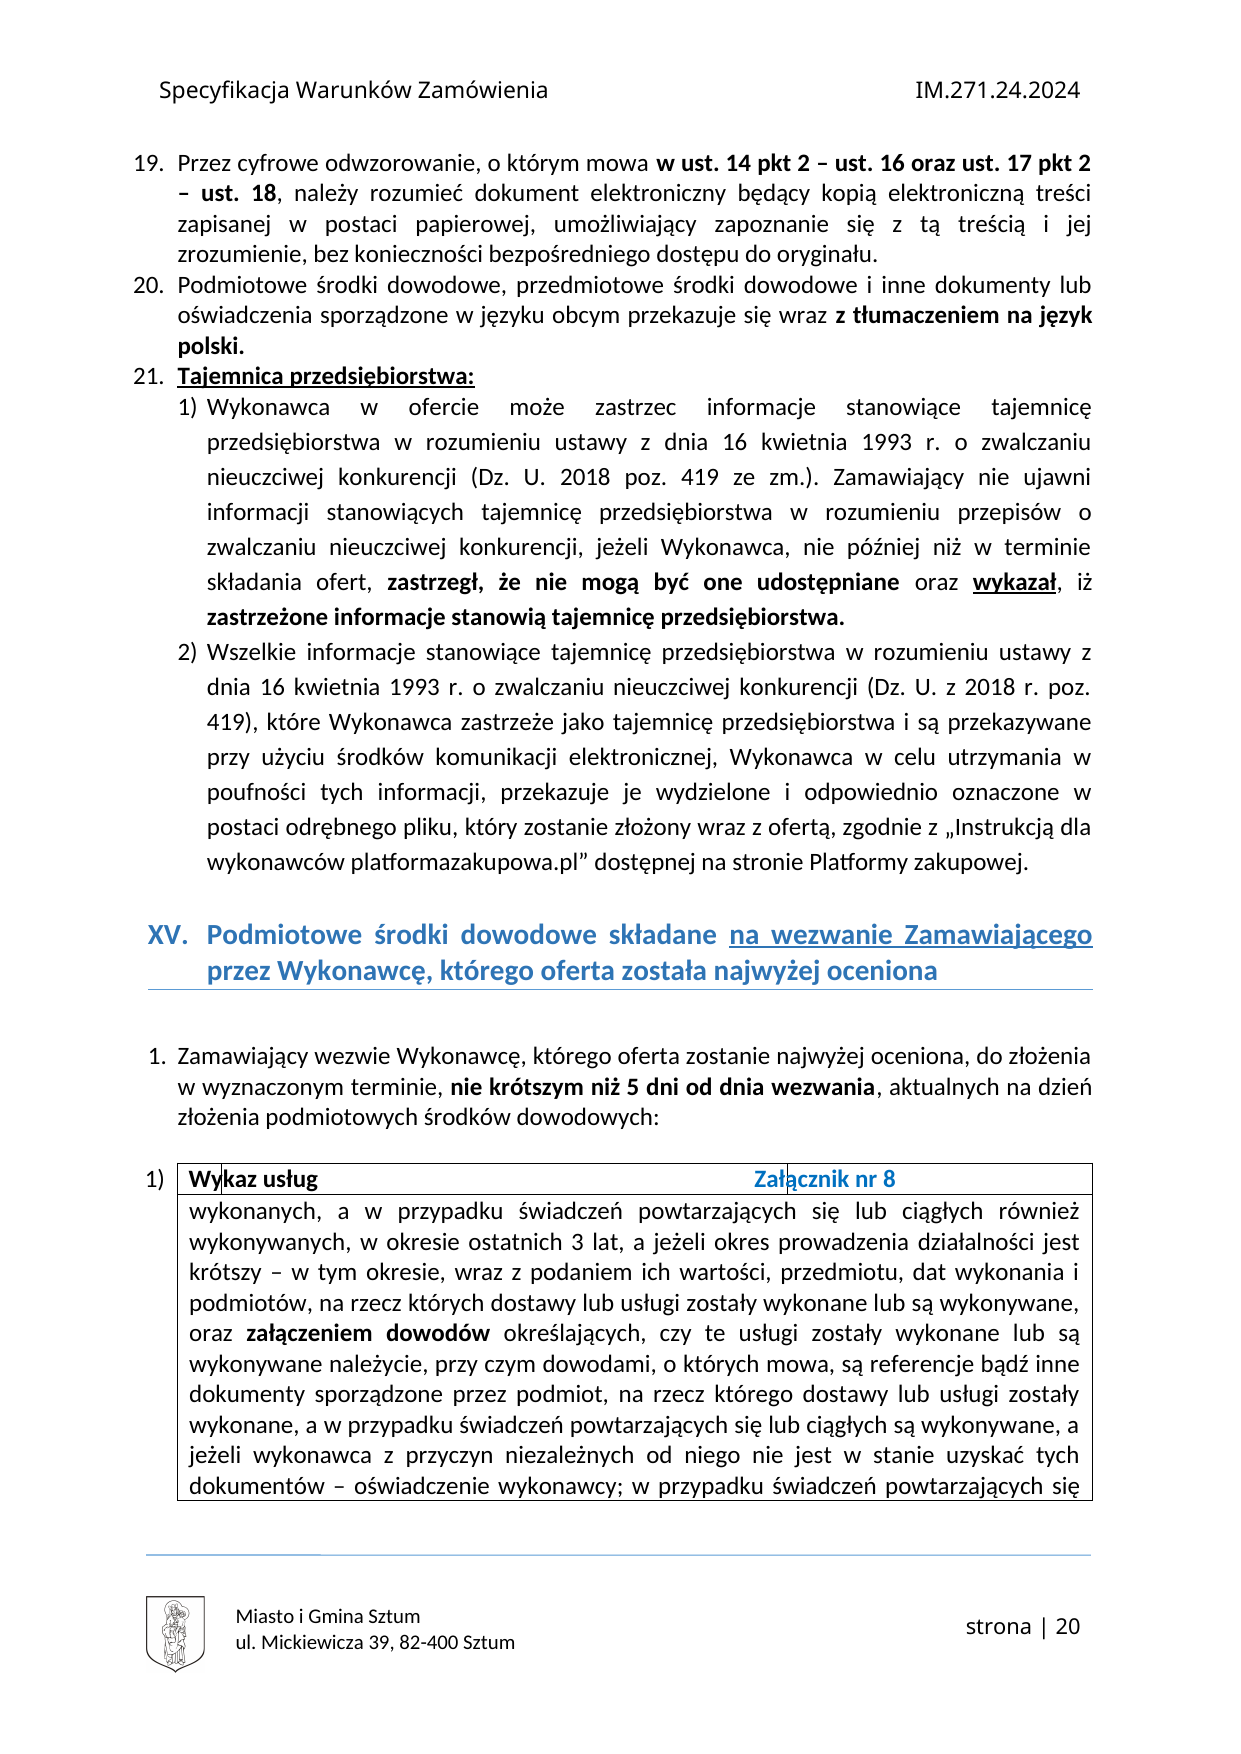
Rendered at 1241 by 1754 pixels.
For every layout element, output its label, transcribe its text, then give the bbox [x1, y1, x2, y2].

table_header 1) [178, 1164, 221, 1194]
list Podmiotowe środki dowodowe, przedmiotowe środki dowodowe i inne dokumenty lub oświadczenia sporządzone w języku obcym przekazuje się wraz z tłumaczeniem na język polski. [133, 269, 1093, 360]
text Podmiotowe środki dowodowe składane na wezwanie Zamawiającego przez Wykonawcę, którego oferta została najwyżej oceniona [148, 916, 1093, 989]
picture [146, 1596, 205, 1673]
table_header Załącznik nr 8 [788, 1164, 1092, 1194]
table_header Wykaz usług [222, 1164, 787, 1194]
list Zamawiający wezwie Wykonawcę, którego oferta zostanie najwyżej oceniona, do złożenia w wyznaczonym terminie, nie krótszym niż 5 dni od dnia wezwania, aktualnych na dzień złożenia podmiotowych środków dowodowych: [148, 1041, 1093, 1132]
list Przez cyfrowe odwzorowanie, o którym mowa w ust. 14 pkt 2 – ust. 16 oraz ust. 17 pkt 2 – ust. 18, należy rozumieć dokument elektroniczny będący kopią elektroniczną treści zapisanej w postaci papierowej, umożliwiający zapoznanie się z tą treścią i jej zrozumienie, bez konieczności bezpośredniego dostępu do oryginału. [133, 147, 1093, 269]
list Wszelkie informacje stanowiące tajemnicę przedsiębiorstwa w rozumieniu ustawy z dnia 16 kwietnia 1993 r. o zwalczaniu nieuczciwej konkurencji (Dz. U. z 2018 r. poz. 419), które Wykonawca zastrzeże jako tajemnicę przedsiębiorstwa i są przekazywane przy użyciu środków komunikacji elektronicznej, Wykonawca w celu utrzymania w poufności tych informacji, przekazuje je wydzielone i odpowiednio oznaczone w postaci odrębnego pliku, który zostanie złożony wraz z ofertą, zgodnie z „Instrukcją dla wykonawców platformazakupowa.pl” dostępnej na stronie Platformy zakupowej. [177, 636, 1093, 876]
list Wykonawca w ofercie może zastrzec informacje stanowiące tajemnicę przedsiębiorstwa w rozumieniu ustawy z dnia 16 kwietnia 1993 r. o zwalczaniu nieuczciwej konkurencji (Dz. U. 2018 poz. 419 ze zm.). Zamawiający nie ujawni informacji stanowiących tajemnicę przedsiębiorstwa w rozumieniu przepisów o zwalczaniu nieuczciwej konkurencji, jeżeli Wykonawca, nie później niż w terminie składania ofert, zastrzegł, że nie mogą być one udostępniane oraz wykazał, iż zastrzeżone informacje stanowią tajemnicę przedsiębiorstwa. [177, 391, 1093, 631]
list Tajemnica przedsiębiorstwa: [133, 360, 1093, 391]
